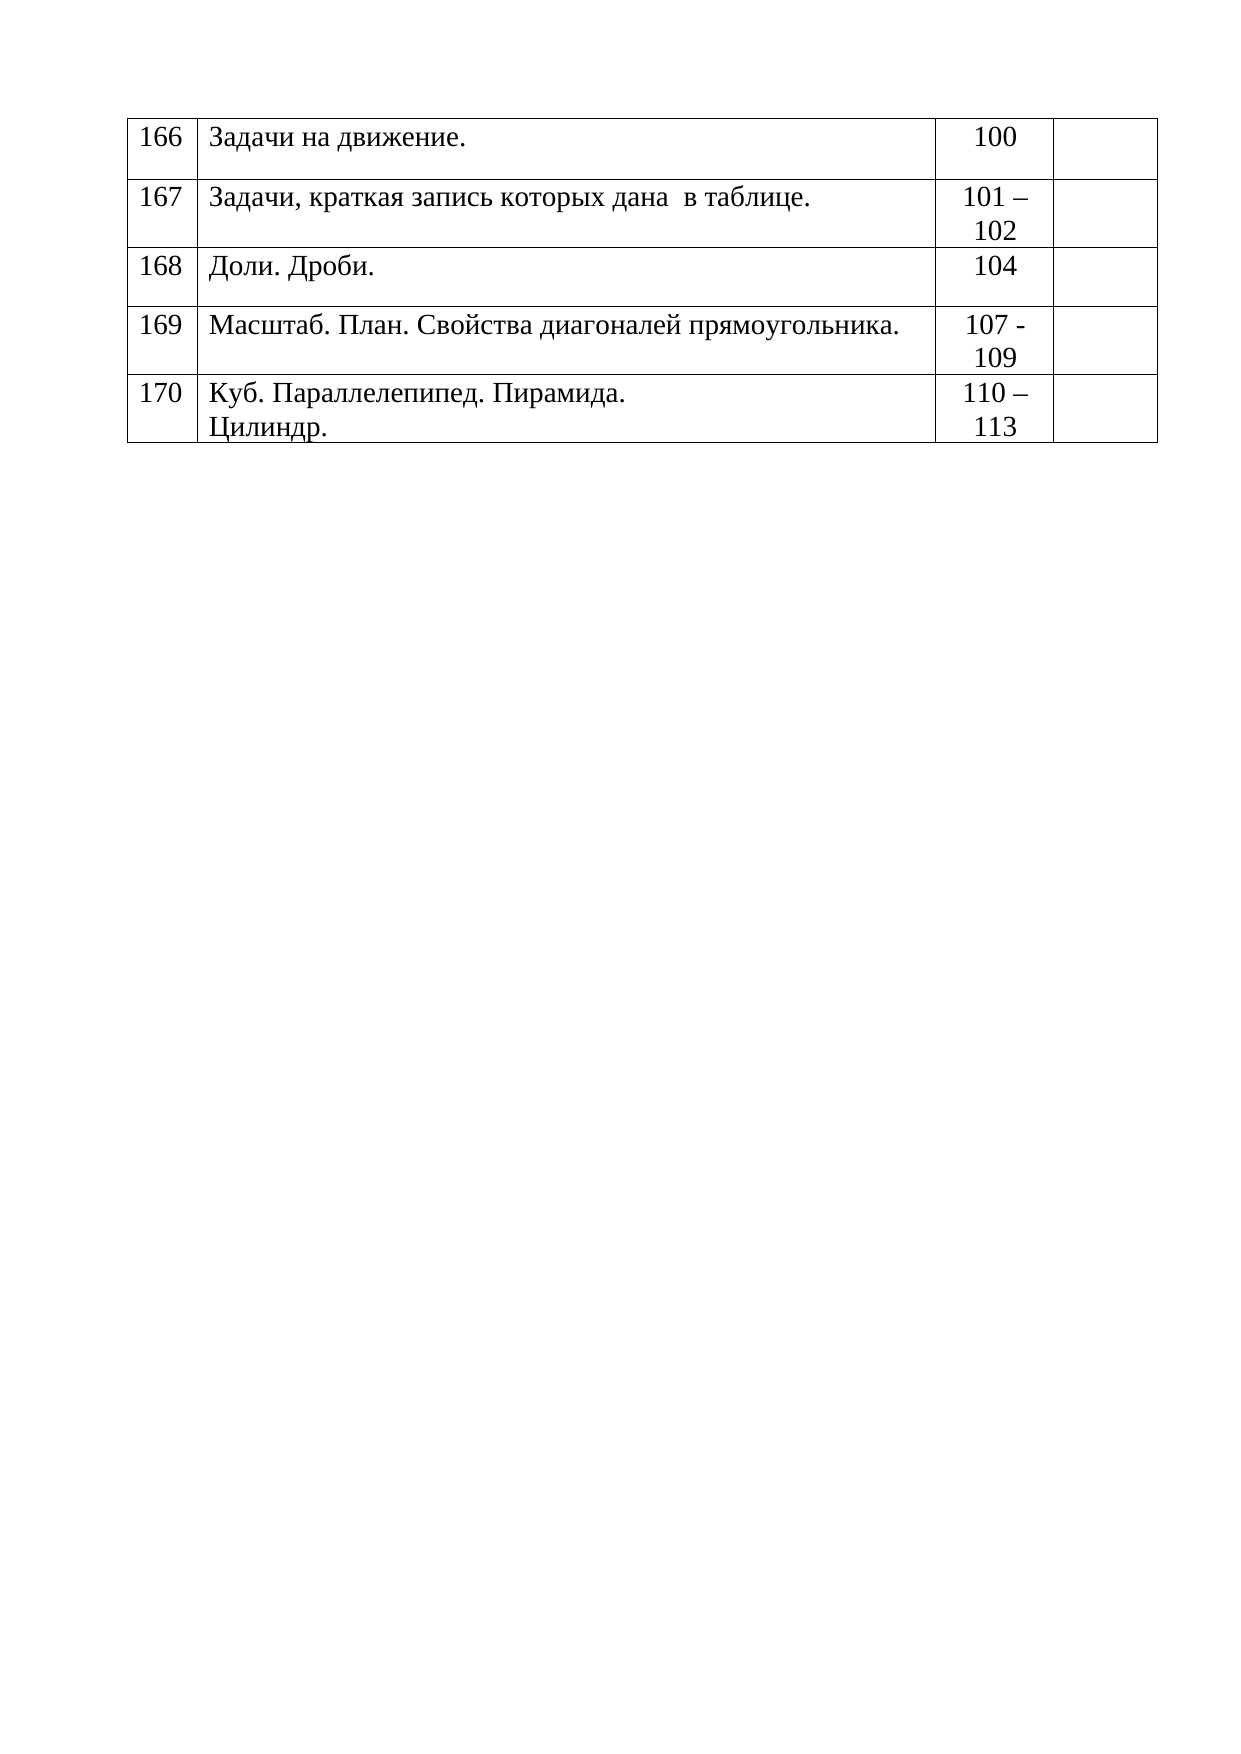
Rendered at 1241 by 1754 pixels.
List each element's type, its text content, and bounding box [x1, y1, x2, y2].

table_cell Доли. Дроби. [198, 248, 935, 306]
table_cell [1054, 375, 1157, 442]
table_cell 110 – 113 [936, 375, 1053, 442]
table_cell Задачи на движение. [198, 119, 935, 178]
table_cell [1054, 180, 1157, 247]
table_cell [1054, 307, 1157, 374]
table_cell Задачи, краткая запись которых дана в таблице. [198, 180, 935, 247]
table_cell 107 - 109 [936, 307, 1053, 374]
table_cell 166 [128, 119, 197, 178]
table_cell Куб. Параллелепипед. Пирамида. Цилиндр. [198, 375, 935, 442]
table_cell [1054, 248, 1157, 306]
table_cell 170 [128, 375, 197, 442]
table_cell 100 [936, 119, 1053, 178]
table_cell 167 [128, 180, 197, 247]
table_cell 101 – 102 [936, 180, 1053, 247]
table_cell 104 [936, 248, 1053, 306]
table_cell Масштаб. План. Свойства диагоналей прямоугольника. [198, 307, 935, 374]
table_cell [1054, 119, 1157, 178]
table_cell 168 [128, 248, 197, 306]
table_cell 169 [128, 307, 197, 374]
